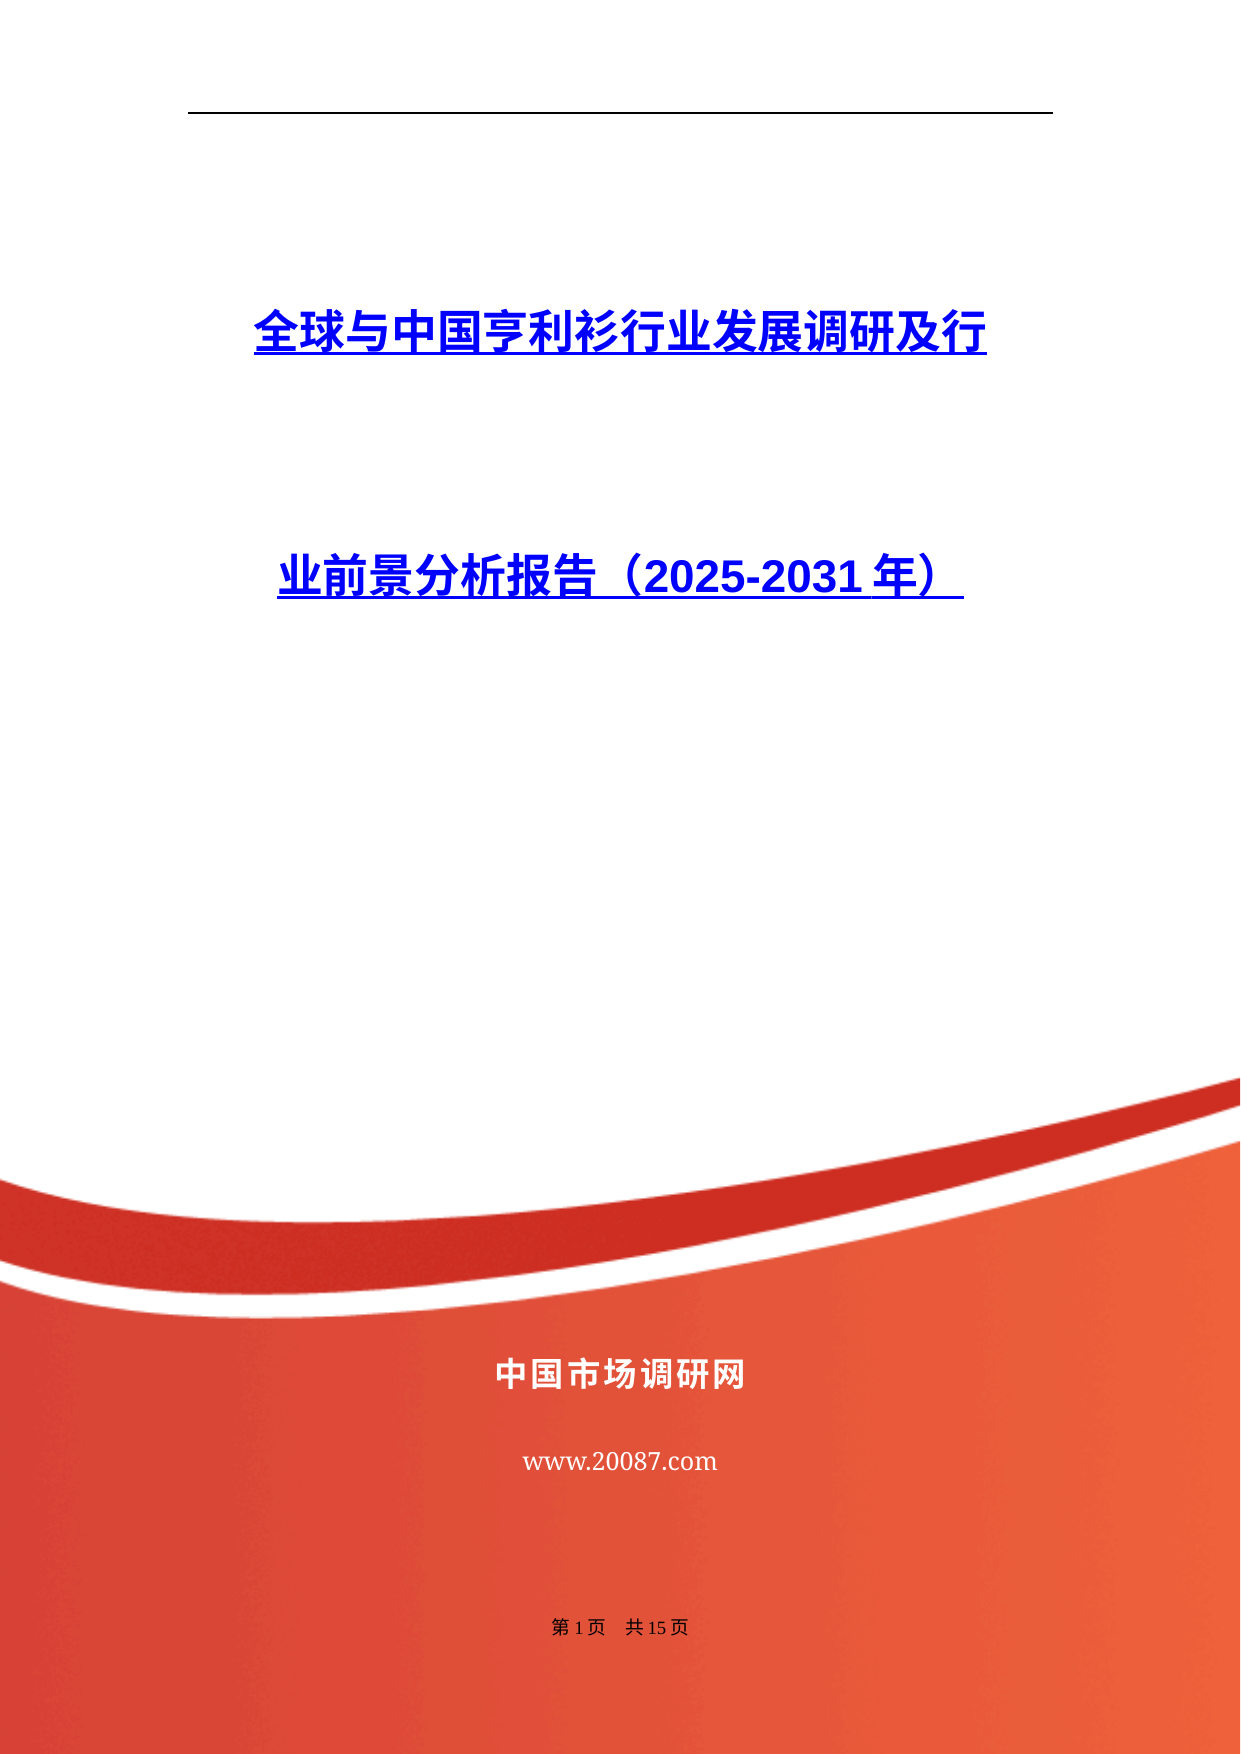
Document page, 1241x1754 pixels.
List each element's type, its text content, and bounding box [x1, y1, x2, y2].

picture [0, 1006, 1241, 1754]
subtitle 中国市场调研网 [187, 1339, 1053, 1404]
table_header 全球与中国亨利衫行业发展调研及行业前景分析报告（2025-2031年） [188, 207, 1053, 773]
text www.20087.com [187, 1428, 1053, 1493]
